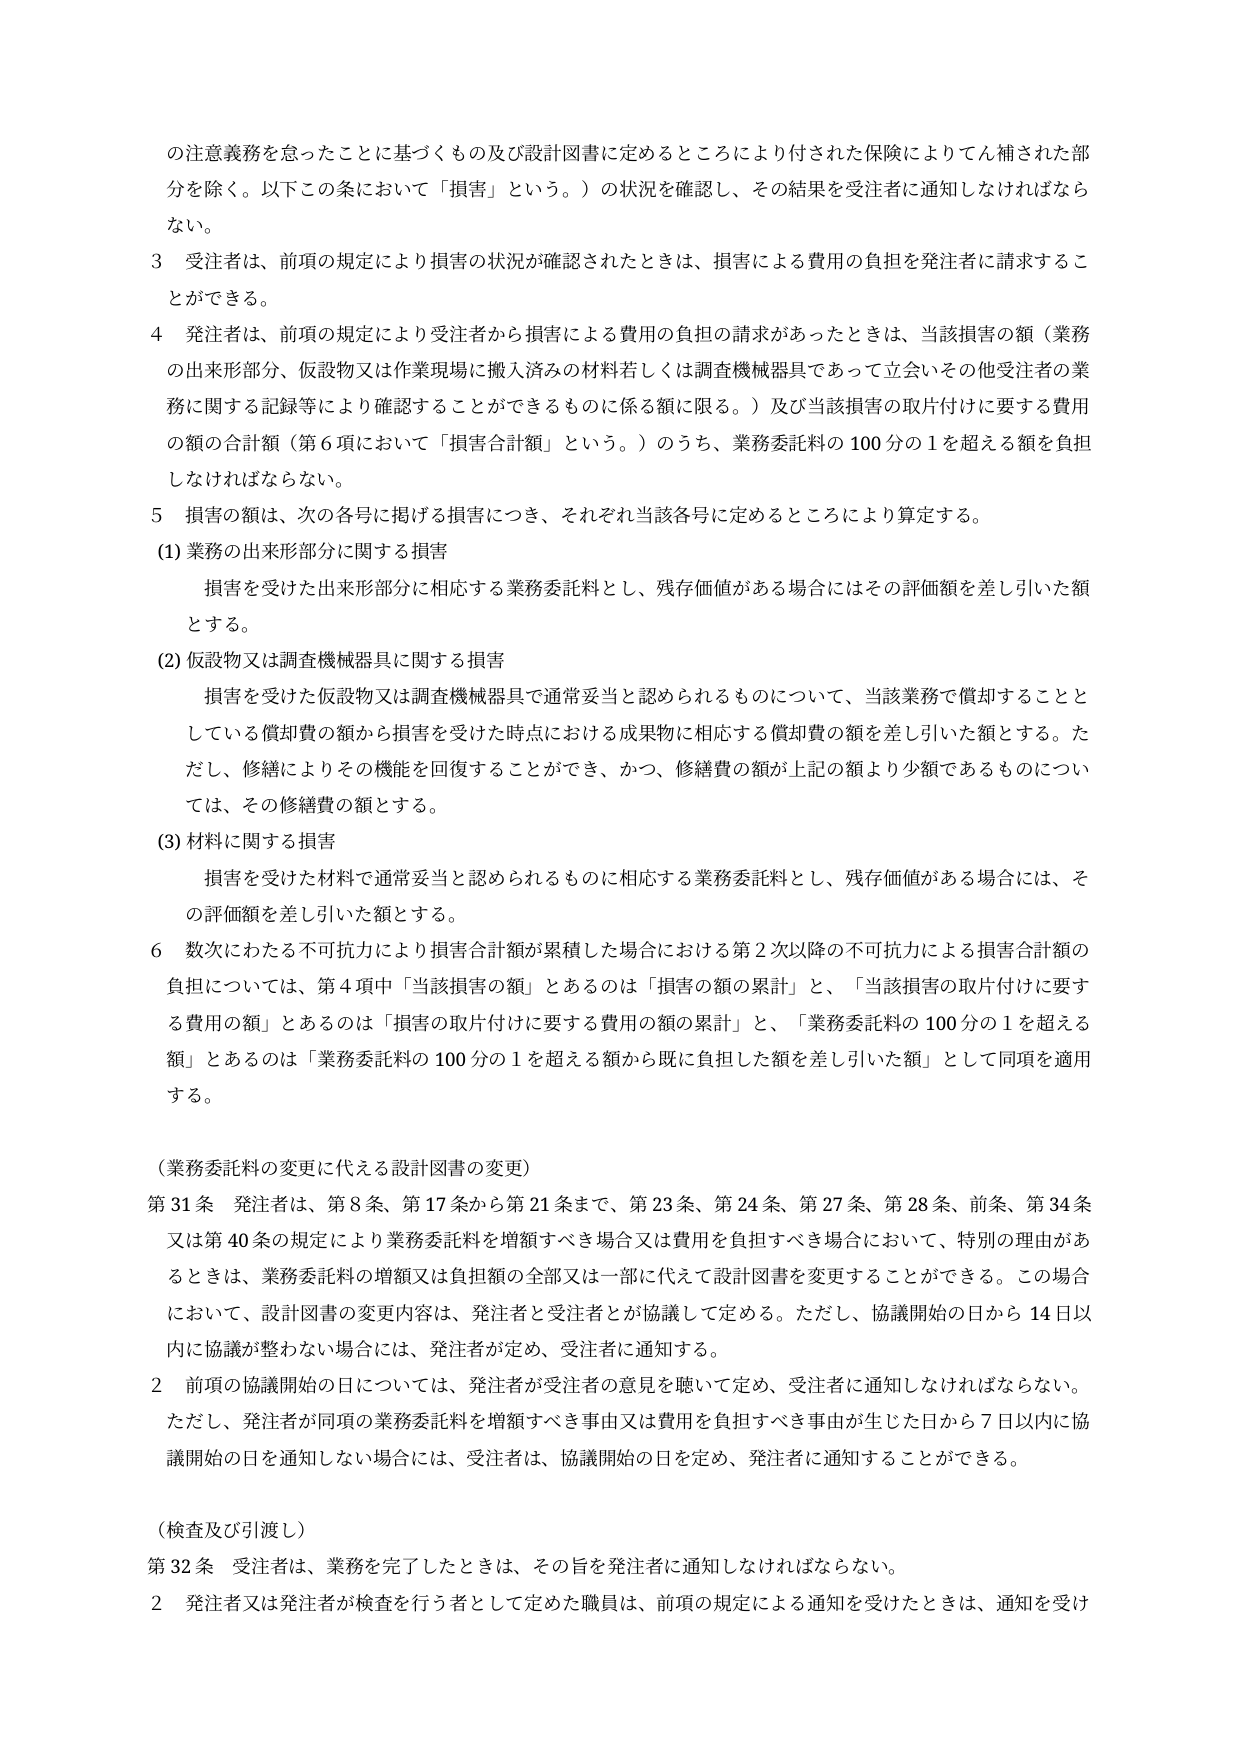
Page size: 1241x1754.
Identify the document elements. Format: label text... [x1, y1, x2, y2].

text ６ 数次にわたる不可抗力により損害合計額が累積した場合における第２次以降の不可抗力による損害合計額の負担については、第４項中「当該損害の額」とあるのは「損害の額の累計」と、「当該損害の取片付けに要する費用の額」とあるのは「損害の取片付けに要する費用の額の累計」と、「業務委託料の100分の１を超える額」とあるのは「業務委託料の100分の１を超える額から既に負担した額を差し引いた額」として同項を適用する。 [148, 931, 1092, 1113]
text 損害を受けた出来形部分に相応する業務委託料とし、残存価値がある場合にはその評価額を差し引いた額とする。 [148, 569, 1092, 641]
text (2) 仮設物又は調査機械器具に関する損害 [148, 641, 1092, 678]
text （業務委託料の変更に代える設計図書の変更） [148, 1149, 1092, 1185]
text （検査及び引渡し） [148, 1511, 1092, 1548]
text ５ 損害の額は、次の各号に掲げる損害につき、それぞれ当該各号に定めるところにより算定する。 [148, 496, 1092, 533]
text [148, 134, 1092, 243]
text 第31条 発注者は、第８条、第17条から第21条まで、第23条、第24条、第27条、第28条、前条、第34条又は第40条の規定により業務委託料を増額すべき場合又は費用を負担すべき場合において、特別の理由があるときは、業務委託料の増額又は負担額の全部又は一部に代えて設計図書を変更することができる。この場合において、設計図書の変更内容は、発注者と受注者とが協議して定める。ただし、協議開始の日から14日以内に協議が整わない場合には、発注者が定め、受注者に通知する。 [148, 1185, 1092, 1366]
text (3) 材料に関する損害 [148, 823, 1092, 859]
text (1) 業務の出来形部分に関する損害 [148, 533, 1092, 569]
text ４ 発注者は、前項の規定により受注者から損害による費用の負担の請求があったときは、当該損害の額（業務の出来形部分、仮設物又は作業現場に搬入済みの材料若しくは調査機械器具であって立会いその他受注者の業務に関する記録等により確認することができるものに係る額に限る。）及び当該損害の取片付けに要する費用の額の合計額（第６項において「損害合計額」という。）のうち、業務委託料の100分の１を超える額を負担しなければならない。 [148, 315, 1092, 496]
text ３ 受注者は、前項の規定により損害の状況が確認されたときは、損害による費用の負担を発注者に請求することができる。 [148, 243, 1092, 315]
text ２ 前項の協議開始の日については、発注者が受注者の意見を聴いて定め、受注者に通知しなければならない。ただし、発注者が同項の業務委託料を増額すべき事由又は費用を負担すべき事由が生じた日から７日以内に協議開始の日を通知しない場合には、受注者は、協議開始の日を定め、発注者に通知することができる。 [148, 1366, 1092, 1475]
text 第32条 受注者は、業務を完了したときは、その旨を発注者に通知しなければならない。 [148, 1548, 1092, 1584]
text 損害を受けた仮設物又は調査機械器具で通常妥当と認められるものについて、当該業務で償却することとしている償却費の額から損害を受けた時点における成果物に相応する償却費の額を差し引いた額とする。ただし、修繕によりその機能を回復することができ、かつ、修繕費の額が上記の額より少額であるものについては、その修繕費の額とする。 [148, 678, 1092, 823]
text 損害を受けた材料で通常妥当と認められるものに相応する業務委託料とし、残存価値がある場合には、その評価額を差し引いた額とする。 [148, 859, 1092, 931]
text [148, 1584, 1092, 1620]
